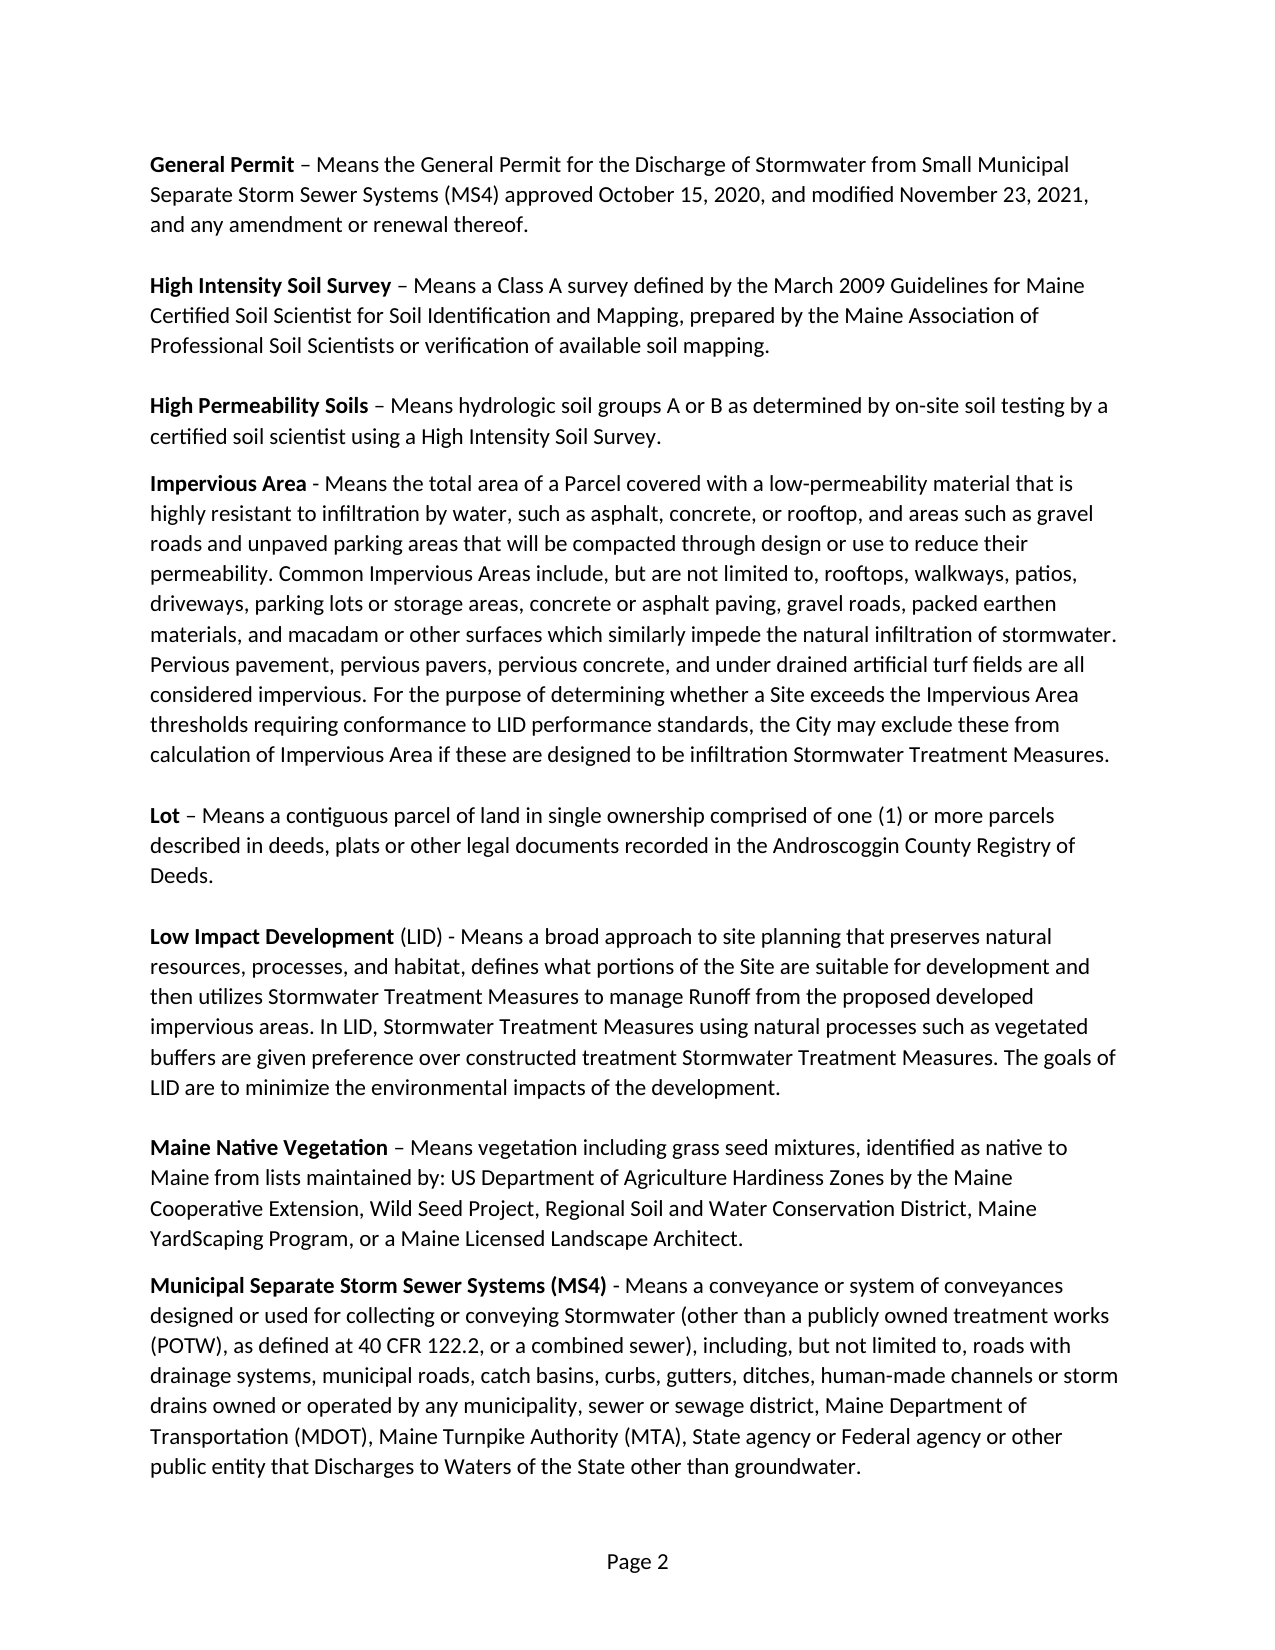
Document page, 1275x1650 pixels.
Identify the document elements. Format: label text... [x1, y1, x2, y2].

text Municipal Separate Storm Sewer Systems (MS4) - Means a conveyance or system of conveyances designed or used for collecting or conveying Stormwater (other than a publicly owned treatment works (POTW), as defined at 40 CFR 122.2, or a combined sewer), including, but not limited to, roads with drainage systems, municipal roads, catch basins, curbs, gutters, ditches, human-made channels or storm drains owned or operated by any municipality, sewer or sewage district, Maine Department of Transportation (MDOT), Maine Turnpike Authority (MTA), State agency or Federal agency or other public entity that Discharges to Waters of the State other than groundwater. [150, 1271, 1125, 1480]
text Maine Native Vegetation – Means vegetation including grass seed mixtures, identified as native to Maine from lists maintained by: US Department of Agriculture Hardiness Zones by the Maine Cooperative Extension, Wild Seed Project, Regional Soil and Water Conservation District, Maine YardScaping Program, or a Maine Licensed Landscape Architect. [150, 1133, 1125, 1252]
text Lot – Means a contiguous parcel of land in single ownership comprised of one (1) or more parcels described in deeds, plats or other legal documents recorded in the Androscoggin County Registry of Deeds. [150, 801, 1125, 889]
text General Permit – Means the General Permit for the Discharge of Stormwater from Small Municipal Separate Storm Sewer Systems (MS4) approved October 15, 2020, and modified November 23, 2021, and any amendment or renewal thereof. [150, 150, 1125, 238]
text High Permeability Soils – Means hydrologic soil groups A or B as determined by on-site soil testing by a certified soil scientist using a High Intensity Soil Survey. [150, 392, 1125, 450]
text Impervious Area - Means the total area of a Parcel covered with a low-permeability material that is highly resistant to infiltration by water, such as asphalt, concrete, or rooftop, and areas such as gravel roads and unpaved parking areas that will be compacted through design or use to reduce their permeability. Common Impervious Areas include, but are not limited to, rooftops, walkways, patios, driveways, parking lots or storage areas, concrete or asphalt paving, gravel roads, packed earthen materials, and macadam or other surfaces which similarly impede the natural infiltration of stormwater. Pervious pavement, pervious pavers, pervious concrete, and under drained artificial turf fields are all considered impervious. For the purpose of determining whether a Site exceeds the Impervious Area thresholds requiring conformance to LID performance standards, the City may exclude these from calculation of Impervious Area if these are designed to be infiltration Stormwater Treatment Measures. [150, 469, 1125, 769]
text High Intensity Soil Survey – Means a Class A survey defined by the March 2009 Guidelines for Maine Certified Soil Scientist for Soil Identification and Mapping, prepared by the Maine Association of Professional Soil Scientists or verification of available soil mapping. [150, 271, 1125, 359]
text Low Impact Development (LID) - Means a broad approach to site planning that preserves natural resources, processes, and habitat, defines what portions of the Site are suitable for development and then utilizes Stormwater Treatment Measures to manage Runoff from the proposed developed impervious areas. In LID, Stormwater Treatment Measures using natural processes such as vegetated buffers are given preference over constructed treatment Stormwater Treatment Measures. The goals of LID are to minimize the environmental impacts of the development. [150, 922, 1125, 1101]
